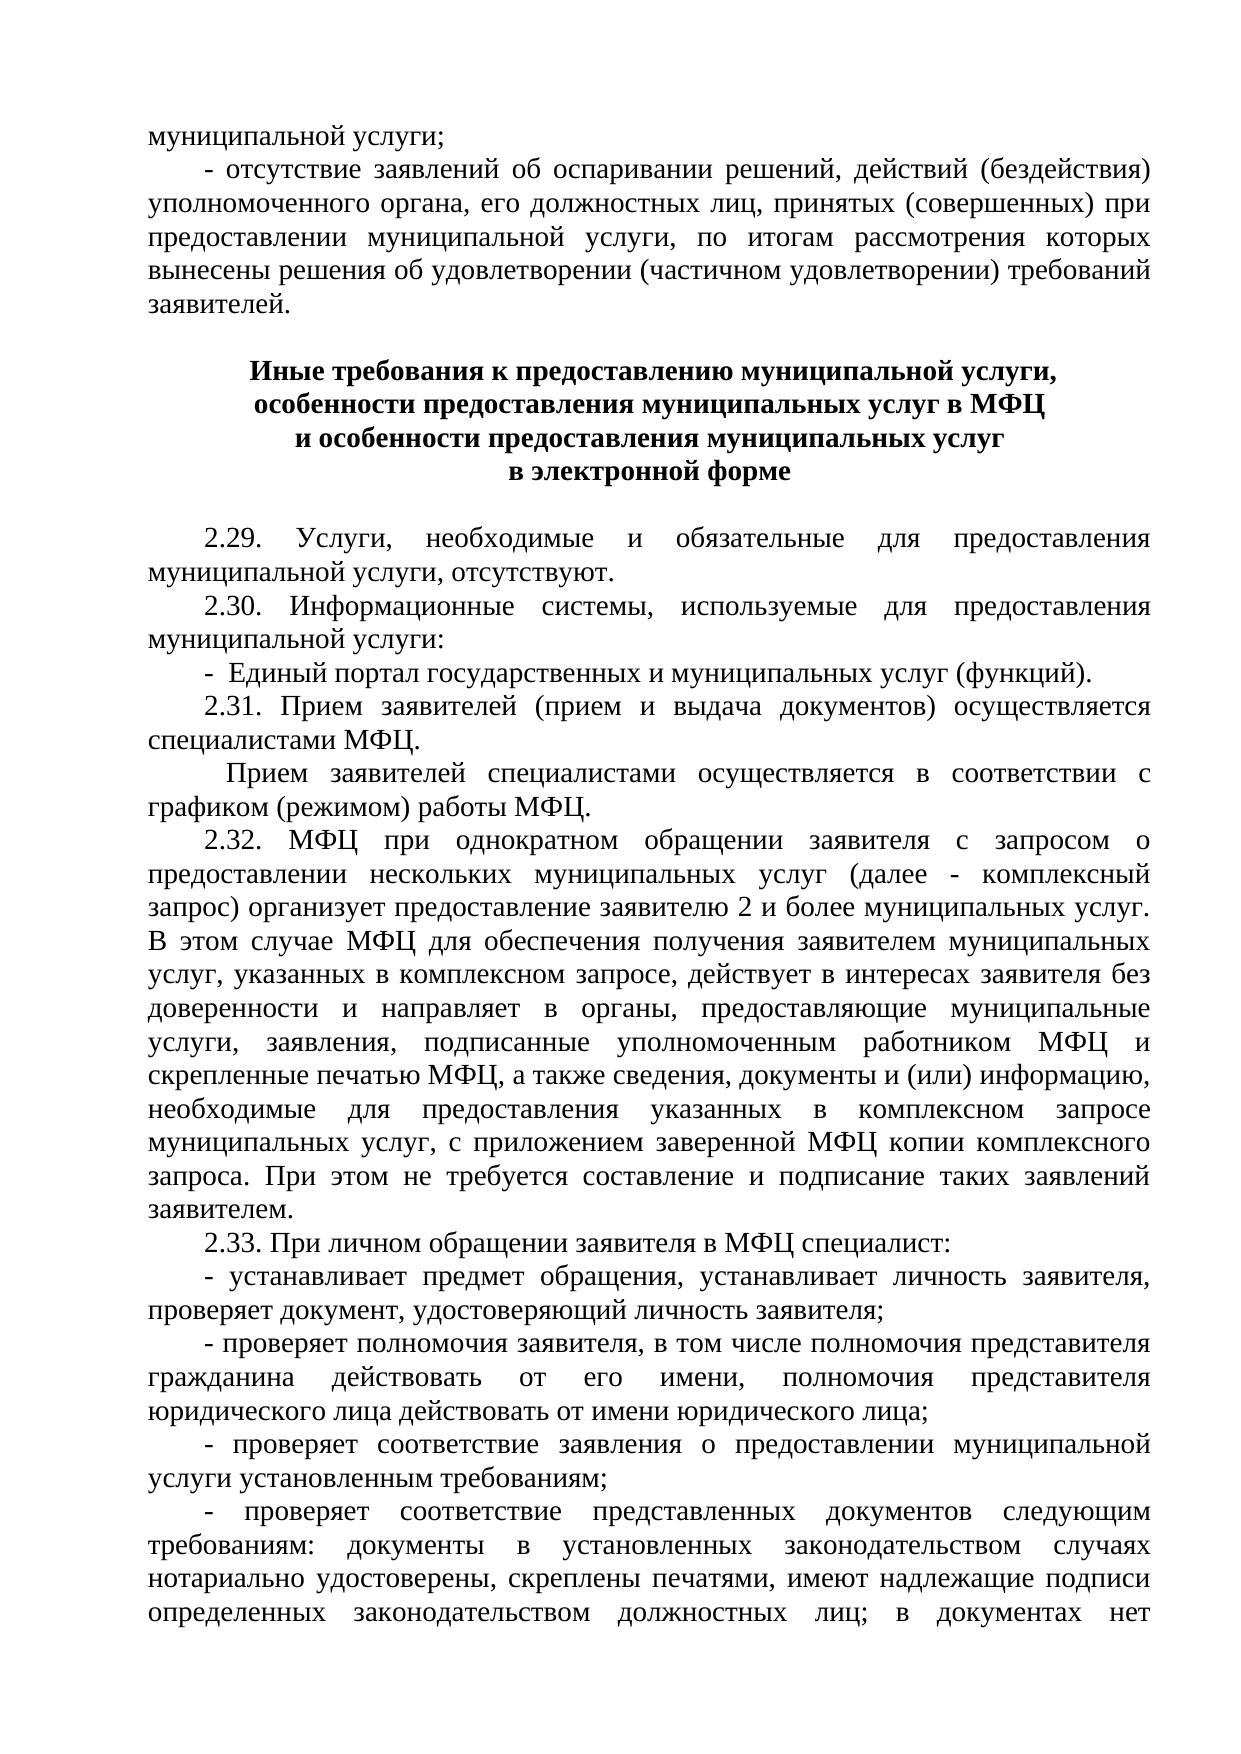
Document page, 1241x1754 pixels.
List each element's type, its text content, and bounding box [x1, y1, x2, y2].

title Иные требования к предоставлению муниципальной услуги, [148, 353, 1152, 386]
text 2.30. Информационные системы, используемые для предоставления муниципальной услуги: [148, 588, 1152, 655]
title в электронной форме [148, 453, 1152, 487]
title и особенности предоставления муниципальных услуг [148, 420, 1152, 453]
text - проверяет соответствие заявления о предоставлении муниципальной услуги установленным требованиям; [148, 1426, 1152, 1493]
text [148, 118, 1152, 152]
text - Единый портал государственных и муниципальных услуг (функций). [148, 655, 1152, 688]
text 2.29. Услуги, необходимые и обязательные для предоставления муниципальной услуги, отсутствуют. [148, 521, 1152, 588]
text Прием заявителей специалистами осуществляется в соответствии с графиком (режимом) работы МФЦ. [148, 755, 1152, 822]
text - отсутствие заявлений об оспаривании решений, действий (бездействия) уполномоченного органа, его должностных лиц, принятых (совершенных) при предоставлении муниципальной услуги, по итогам рассмотрения которых вынесены решения об удовлетворении (частичном удовлетворении) требований заявителей. [148, 152, 1152, 319]
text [148, 1493, 1152, 1627]
text - устанавливает предмет обращения, устанавливает личность заявителя, проверяет документ, удостоверяющий личность заявителя; [148, 1258, 1152, 1326]
text - проверяет полномочия заявителя, в том числе полномочия представителя гражданина действовать от его имени, полномочия представителя юридического лица действовать от имени юридического лица; [148, 1326, 1152, 1426]
title особенности предоставления муниципальных услуг в МФЦ [148, 386, 1152, 420]
text 2.33. При личном обращении заявителя в МФЦ специалист: [148, 1225, 1152, 1258]
text 2.32. МФЦ при однократном обращении заявителя с запросом о предоставлении нескольких муниципальных услуг (далее - комплексный запрос) организует предоставление заявителю 2 и более муниципальных услуг. В этом случае МФЦ для обеспечения получения заявителем муниципальных услуг, указанных в комплексном запросе, действует в интересах заявителя без доверенности и направляет в органы, предоставляющие муниципальные услуги, заявления, подписанные уполномоченным работником МФЦ и скрепленные печатью МФЦ, а также сведения, документы и (или) информацию, необходимые для предоставления указанных в комплексном запросе муниципальных услуг, с приложением заверенной МФЦ копии комплексного запроса. При этом не требуется составление и подписание таких заявлений заявителем. [148, 822, 1152, 1225]
text 2.31. Прием заявителей (прием и выдача документов) осуществляется специалистами МФЦ. [148, 688, 1152, 755]
